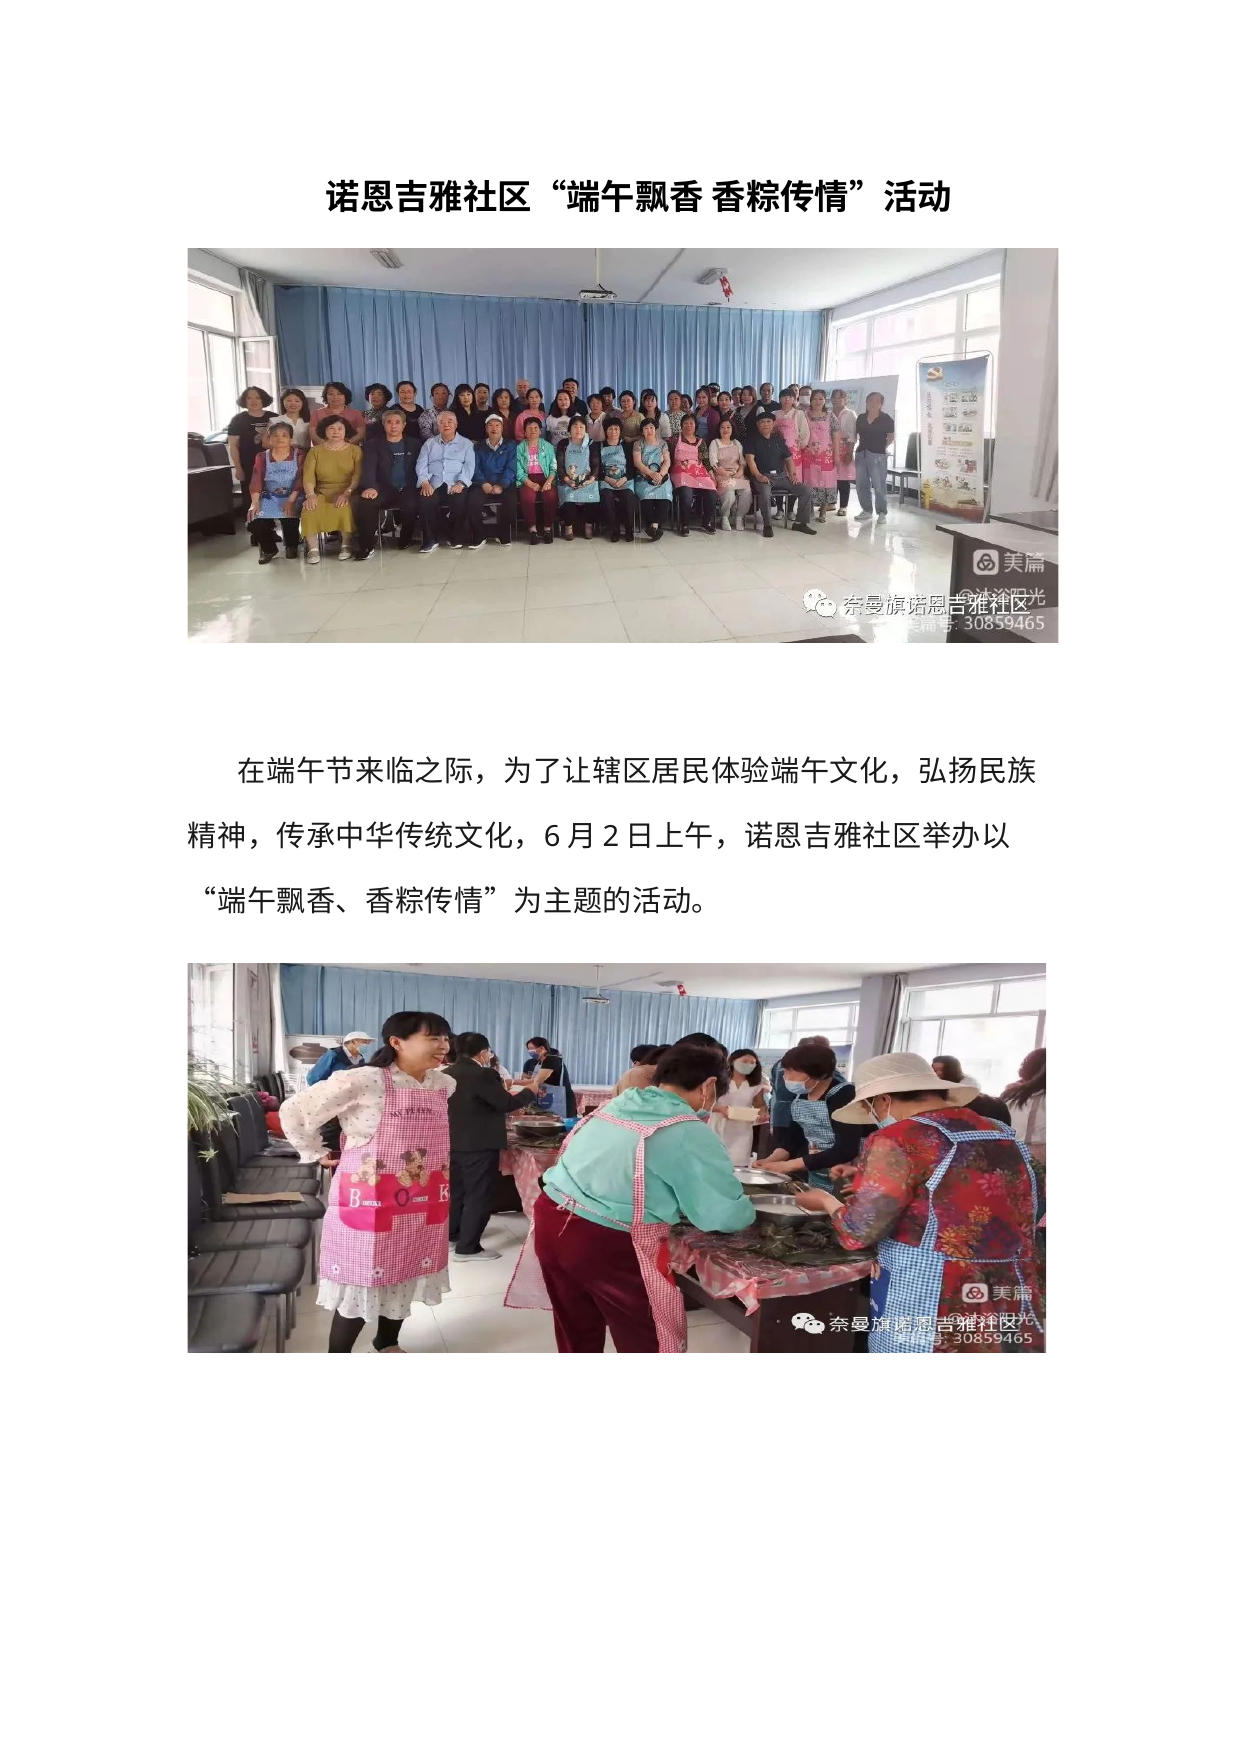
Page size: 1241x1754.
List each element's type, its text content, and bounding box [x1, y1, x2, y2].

text 在端午节来临之际，为了让辖区居民体验端午文化，弘扬民族精神，传承中华传统文化，6月2日上午，诺恩吉雅社区举办以“端午飘香、香粽传情”为主题的活动。 [187, 736, 1053, 931]
picture [187, 248, 1059, 643]
picture [187, 963, 1047, 1353]
subtitle 诺恩吉雅社区“端午飘香 香粽传情”活动 [187, 162, 1053, 227]
